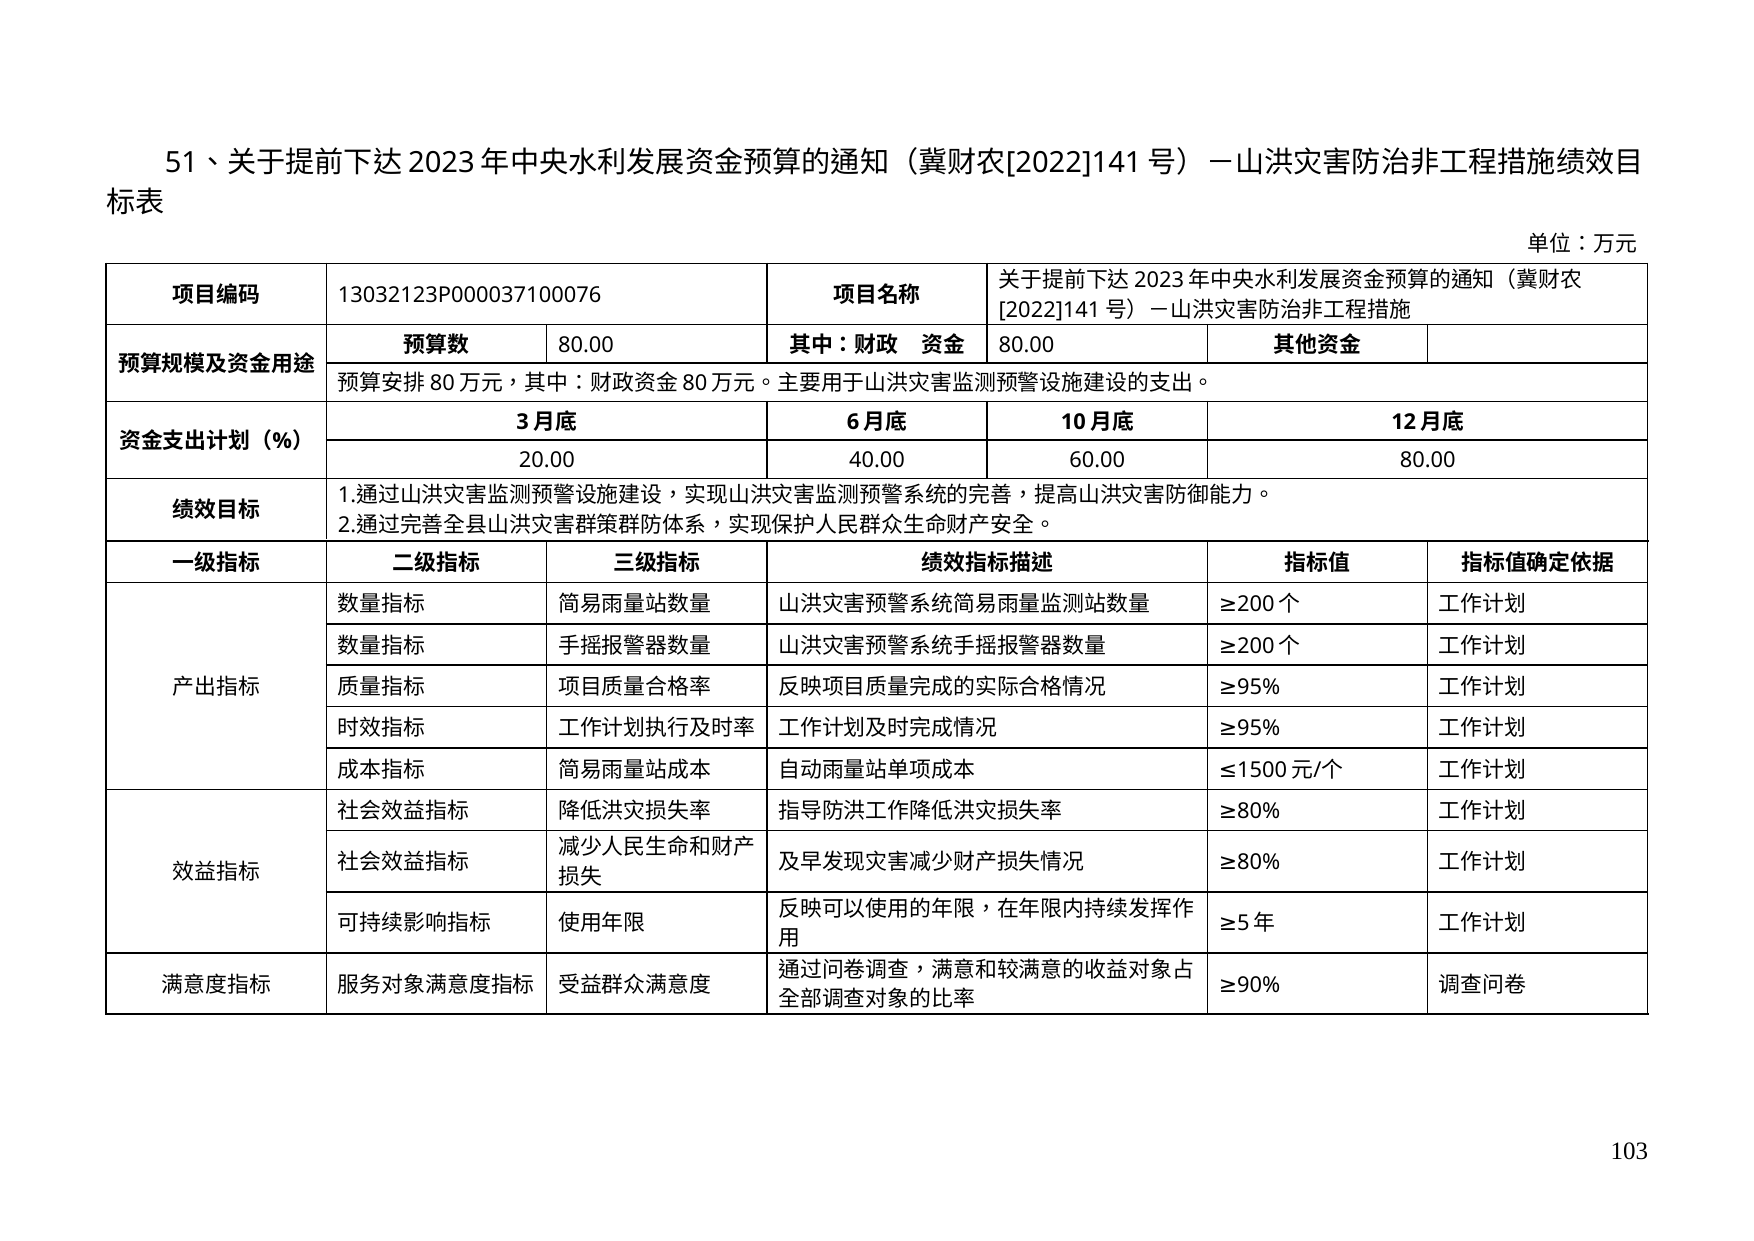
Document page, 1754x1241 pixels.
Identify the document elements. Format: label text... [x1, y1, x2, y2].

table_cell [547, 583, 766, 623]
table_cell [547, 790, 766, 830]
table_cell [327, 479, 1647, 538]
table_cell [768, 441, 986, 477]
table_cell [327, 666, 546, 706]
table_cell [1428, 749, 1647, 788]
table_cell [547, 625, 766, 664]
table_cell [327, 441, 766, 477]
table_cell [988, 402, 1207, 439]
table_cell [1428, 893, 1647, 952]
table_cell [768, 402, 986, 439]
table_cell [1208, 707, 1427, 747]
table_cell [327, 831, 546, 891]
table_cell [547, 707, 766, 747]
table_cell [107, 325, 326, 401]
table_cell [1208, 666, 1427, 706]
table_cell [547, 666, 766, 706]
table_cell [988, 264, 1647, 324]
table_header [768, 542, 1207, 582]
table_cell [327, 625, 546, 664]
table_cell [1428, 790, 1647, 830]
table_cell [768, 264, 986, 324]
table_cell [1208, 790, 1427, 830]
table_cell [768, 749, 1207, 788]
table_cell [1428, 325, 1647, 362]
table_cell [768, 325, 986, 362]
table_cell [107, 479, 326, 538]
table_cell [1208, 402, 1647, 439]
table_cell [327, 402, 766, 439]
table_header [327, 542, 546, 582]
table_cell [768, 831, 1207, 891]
text 51、关于提前下达2023年中央水利发展资金预算的通知（冀财农[2022]141号）－山洪灾害防治非工程措施绩效目标表 [106, 142, 1648, 221]
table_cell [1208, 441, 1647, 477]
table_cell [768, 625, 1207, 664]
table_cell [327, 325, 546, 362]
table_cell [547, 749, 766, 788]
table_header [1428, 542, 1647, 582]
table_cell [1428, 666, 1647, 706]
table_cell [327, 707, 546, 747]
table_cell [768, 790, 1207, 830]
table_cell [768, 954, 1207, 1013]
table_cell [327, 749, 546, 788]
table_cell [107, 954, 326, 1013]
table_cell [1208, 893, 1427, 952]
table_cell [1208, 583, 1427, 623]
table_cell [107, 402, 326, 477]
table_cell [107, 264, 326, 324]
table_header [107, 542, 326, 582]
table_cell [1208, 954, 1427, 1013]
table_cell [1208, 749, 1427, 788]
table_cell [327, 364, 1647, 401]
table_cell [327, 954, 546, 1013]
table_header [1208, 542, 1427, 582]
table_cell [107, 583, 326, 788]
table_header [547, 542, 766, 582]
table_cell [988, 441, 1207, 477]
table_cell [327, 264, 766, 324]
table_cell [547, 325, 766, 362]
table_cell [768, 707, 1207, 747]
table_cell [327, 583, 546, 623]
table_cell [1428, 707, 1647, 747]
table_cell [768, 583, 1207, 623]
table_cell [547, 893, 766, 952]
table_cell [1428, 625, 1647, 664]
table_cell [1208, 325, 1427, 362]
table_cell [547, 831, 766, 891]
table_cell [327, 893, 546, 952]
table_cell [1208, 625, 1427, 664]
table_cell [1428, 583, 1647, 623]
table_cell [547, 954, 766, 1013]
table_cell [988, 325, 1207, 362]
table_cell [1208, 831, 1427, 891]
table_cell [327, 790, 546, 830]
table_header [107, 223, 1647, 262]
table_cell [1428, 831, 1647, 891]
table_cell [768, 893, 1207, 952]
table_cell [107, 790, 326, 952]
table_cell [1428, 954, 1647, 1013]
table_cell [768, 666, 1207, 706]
